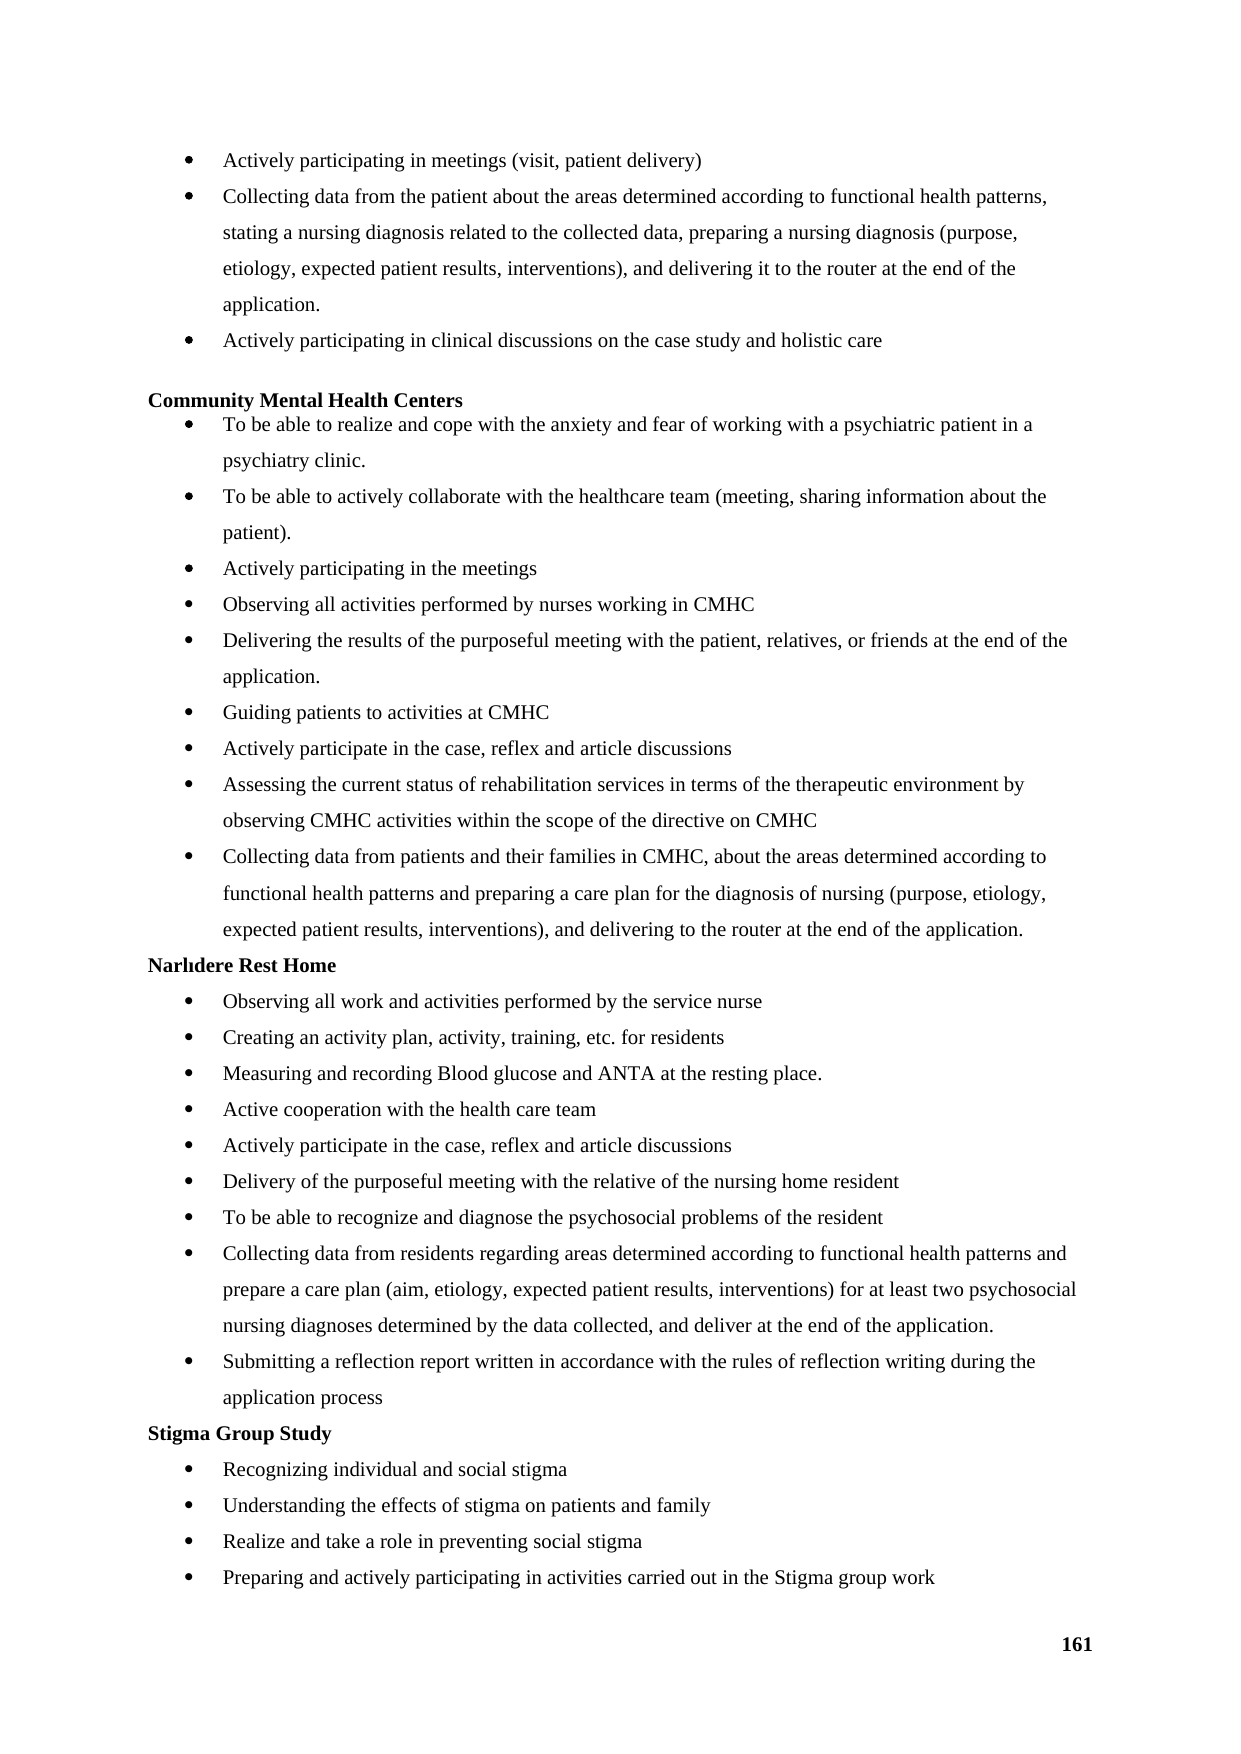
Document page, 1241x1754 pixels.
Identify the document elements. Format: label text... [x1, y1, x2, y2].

text Community Mental Health Centers [148, 388, 1093, 412]
list To be able to recognize and diagnose the psychosocial problems of the resident [185, 1205, 1093, 1229]
list Delivery of the purposeful meeting with the relative of the nursing home resident [185, 1169, 1093, 1193]
list Measuring and recording Blood glucose and ANTA at the resting place. [185, 1061, 1093, 1085]
list Collecting data from the patient about the areas determined according to functional health patterns, stating a nursing diagnosis related to the collected data, preparing a nursing diagnosis (purpose, etiology, expected patient results, interventions), and delivering it to the router at the end of the application. [185, 184, 1093, 316]
list To be able to actively collaborate with the healthcare team (meeting, sharing information about the patient). [185, 484, 1093, 544]
text Narlıdere Rest Home [148, 953, 1093, 977]
list Preparing and actively participating in activities carried out in the Stigma group work [185, 1565, 1093, 1589]
list Actively participating in meetings (visit, patient delivery) [185, 148, 1093, 172]
list Delivering the results of the purposeful meeting with the patient, relatives, or friends at the end of the application. [185, 628, 1093, 688]
list Submitting a reflection report written in accordance with the rules of reflection writing during the application process [185, 1349, 1093, 1409]
list Actively participating in the meetings [185, 556, 1093, 580]
list Recognizing individual and social stigma [185, 1457, 1093, 1481]
list Active cooperation with the health care team [185, 1097, 1093, 1121]
list Observing all work and activities performed by the service nurse [185, 989, 1093, 1013]
list Assessing the current status of rehabilitation services in terms of the therapeutic environment by observing CMHC activities within the scope of the directive on CMHC [185, 772, 1093, 832]
list Observing all activities performed by nurses working in CMHC [185, 592, 1093, 616]
list Actively participate in the case, reflex and article discussions [185, 736, 1093, 760]
list To be able to realize and cope with the anxiety and fear of working with a psychiatric patient in a psychiatry clinic. [185, 412, 1093, 472]
list Creating an activity plan, activity, training, etc. for residents [185, 1025, 1093, 1049]
text Stigma Group Study [148, 1421, 1093, 1445]
list Collecting data from patients and their families in CMHC, about the areas determined according to functional health patterns and preparing a care plan for the diagnosis of nursing (purpose, etiology, expected patient results, interventions), and delivering to the router at the end of the application. [185, 844, 1093, 941]
list Realize and take a role in preventing social stigma [185, 1529, 1093, 1553]
list Actively participating in clinical discussions on the case study and holistic care [185, 328, 1093, 352]
list Guiding patients to activities at CMHC [185, 700, 1093, 724]
list Understanding the effects of stigma on patients and family [185, 1493, 1093, 1517]
list Collecting data from residents regarding areas determined according to functional health patterns and prepare a care plan (aim, etiology, expected patient results, interventions) for at least two psychosocial nursing diagnoses determined by the data collected, and deliver at the end of the application. [185, 1241, 1093, 1337]
list Actively participate in the case, reflex and article discussions [185, 1133, 1093, 1157]
